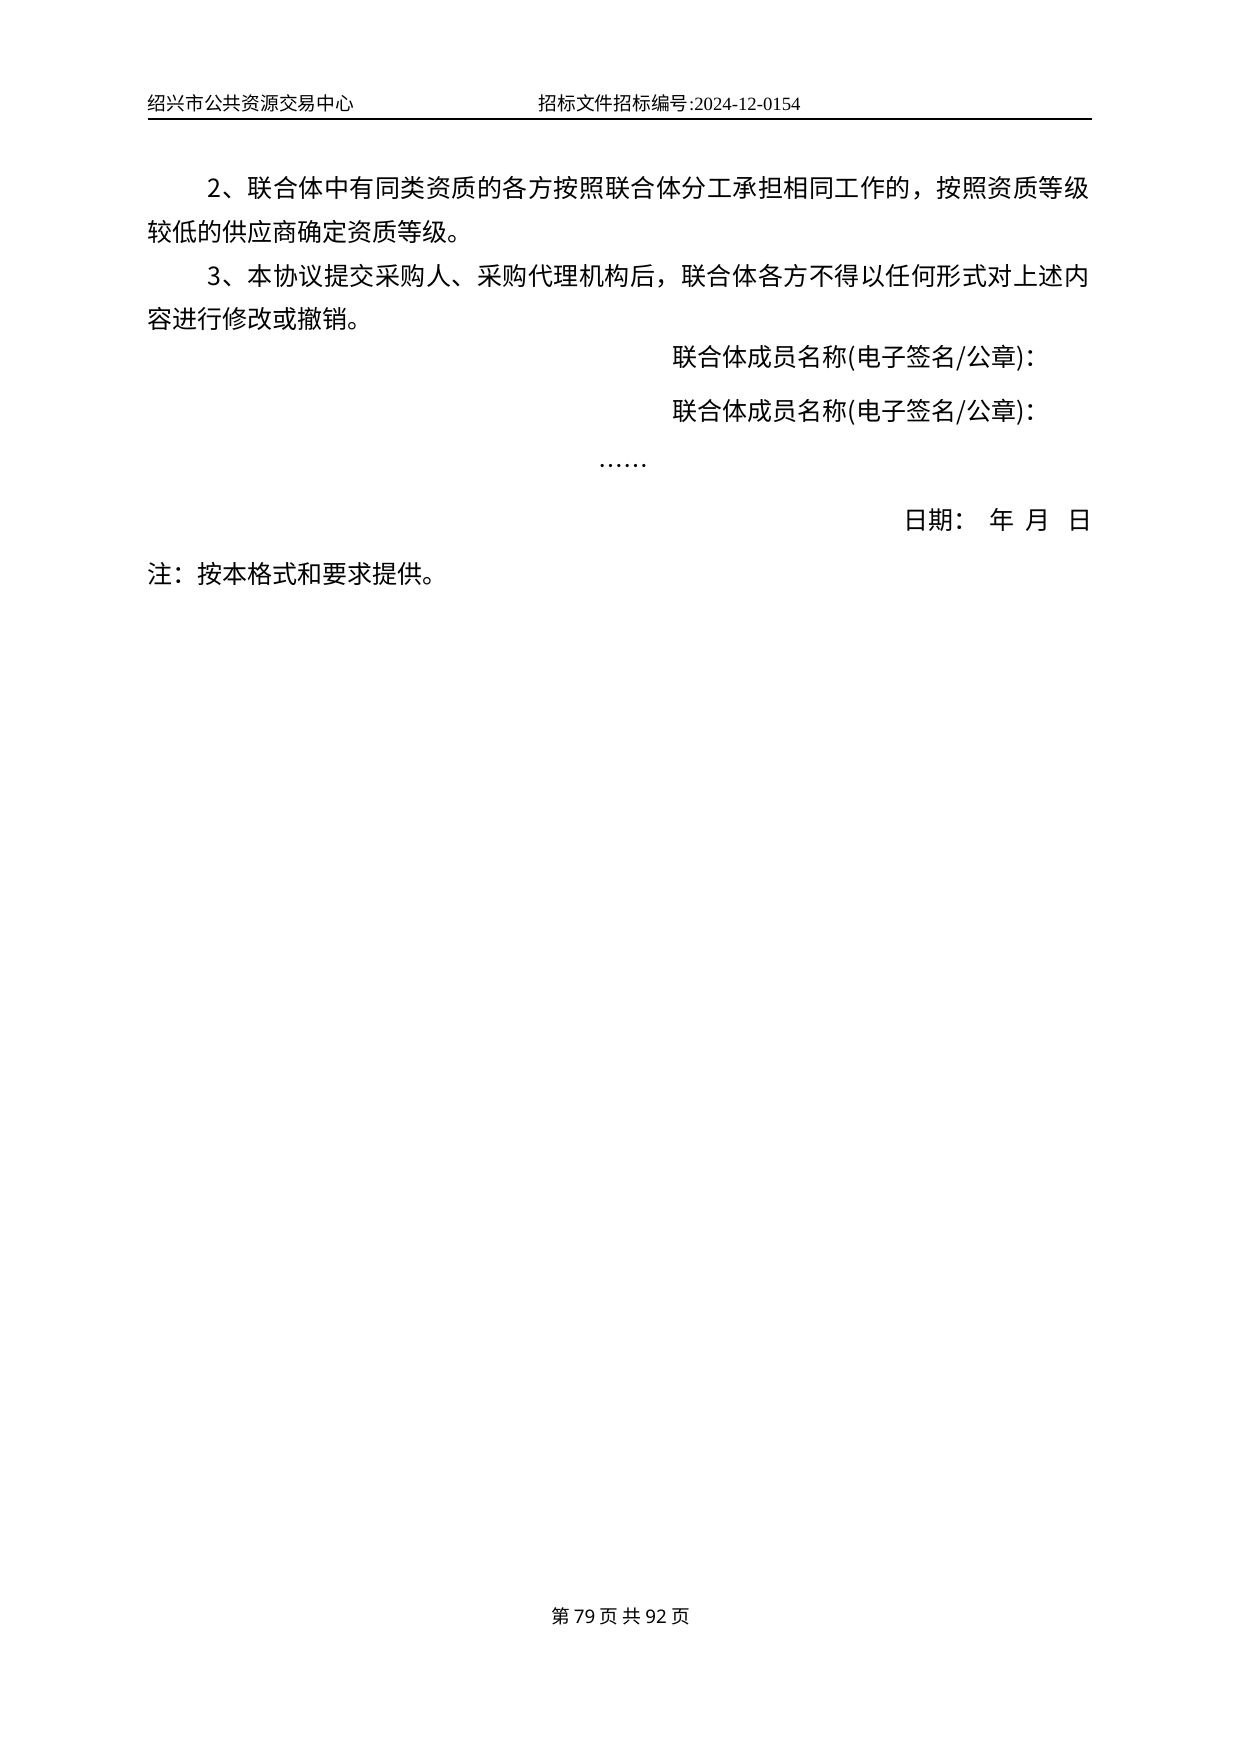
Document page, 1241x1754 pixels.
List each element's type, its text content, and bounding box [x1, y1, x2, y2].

text 注：按本格式和要求提供。 [148, 555, 1049, 591]
text 2、联合体中有同类资质的各方按照联合体分工承担相同工作的，按照资质等级较低的供应商确定资质等级。 [148, 162, 1092, 250]
text 联合体成员名称(电子签名/公章)： [148, 337, 1092, 374]
text 3、本协议提交采购人、采购代理机构后，联合体各方不得以任何形式对上述内容进行修改或撤销。 [148, 250, 1092, 337]
text 联合体成员名称(电子签名/公章)： [148, 392, 1092, 428]
text 日期： 年 月 日 [148, 501, 1092, 537]
text …… [148, 446, 992, 482]
